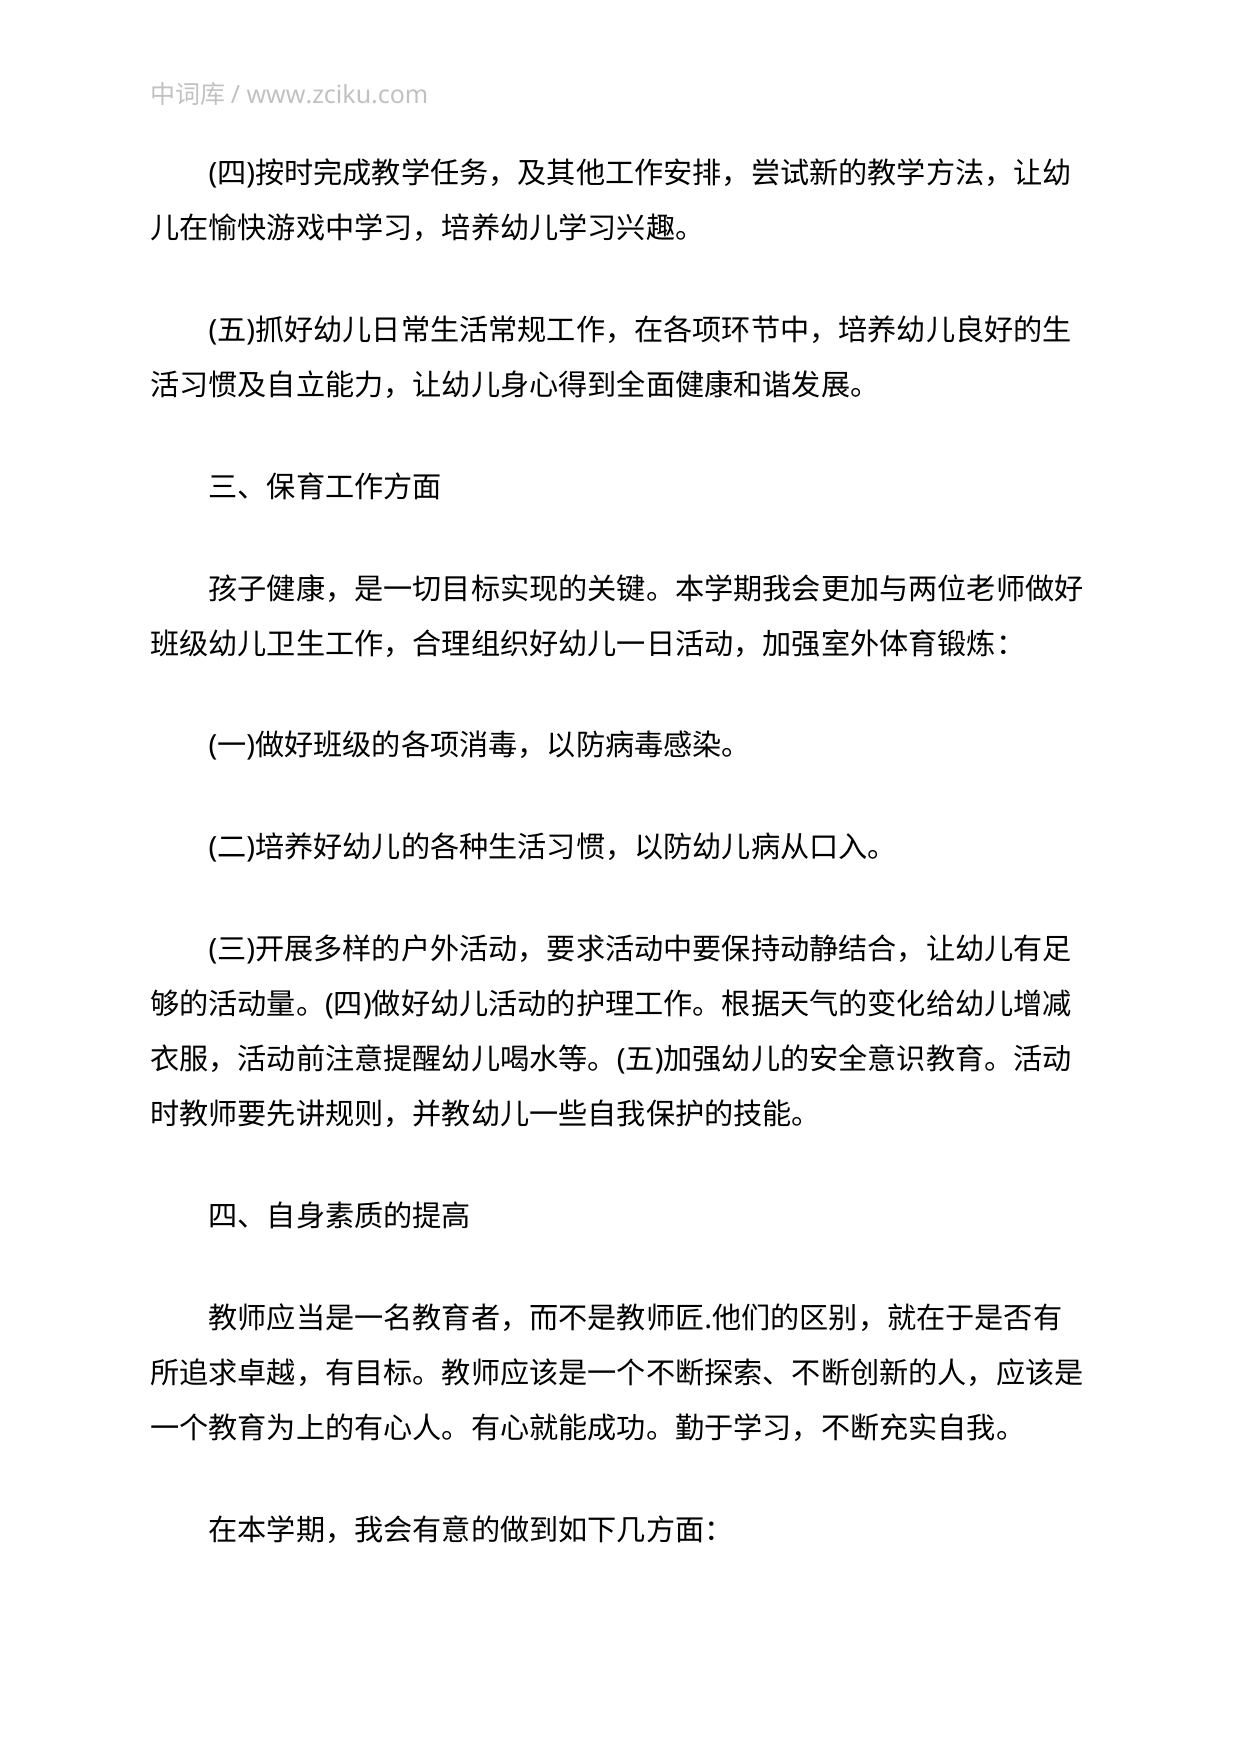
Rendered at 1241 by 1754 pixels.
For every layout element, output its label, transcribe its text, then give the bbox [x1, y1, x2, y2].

text (五)抓好幼儿日常生活常规工作，在各项环节中，培养幼儿良好的生活习惯及自立能力，让幼儿身心得到全面健康和谐发展。 [150, 307, 1090, 404]
text (一)做好班级的各项消毒，以防病毒感染。 [150, 722, 1090, 764]
text 三、保育工作方面 [150, 463, 1090, 506]
text 孩子健康，是一切目标实现的关键。本学期我会更加与两位老师做好班级幼儿卫生工作，合理组织好幼儿一日活动，加强室外体育锻炼： [150, 565, 1090, 662]
text 在本学期，我会有意的做到如下几方面： [150, 1506, 1090, 1548]
text (四)按时完成教学任务，及其他工作安排，尝试新的教学方法，让幼儿在愉快游戏中学习，培养幼儿学习兴趣。 [150, 150, 1090, 247]
text (三)开展多样的户外活动，要求活动中要保持动静结合，让幼儿有足够的活动量。(四)做好幼儿活动的护理工作。根据天气的变化给幼儿增减衣服，活动前注意提醒幼儿喝水等。(五)加强幼儿的安全意识教育。活动时教师要先讲规则，并教幼儿一些自我保护的技能。 [150, 926, 1090, 1133]
text (二)培养好幼儿的各种生活习惯，以防幼儿病从口入。 [150, 824, 1090, 866]
text 四、自身素质的提高 [150, 1193, 1090, 1235]
text 教师应当是一名教育者，而不是教师匠.他们的区别，就在于是否有所追求卓越，有目标。教师应该是一个不断探索、不断创新的人，应该是一个教育为上的有心人。有心就能成功。勤于学习，不断充实自我。 [150, 1294, 1090, 1447]
